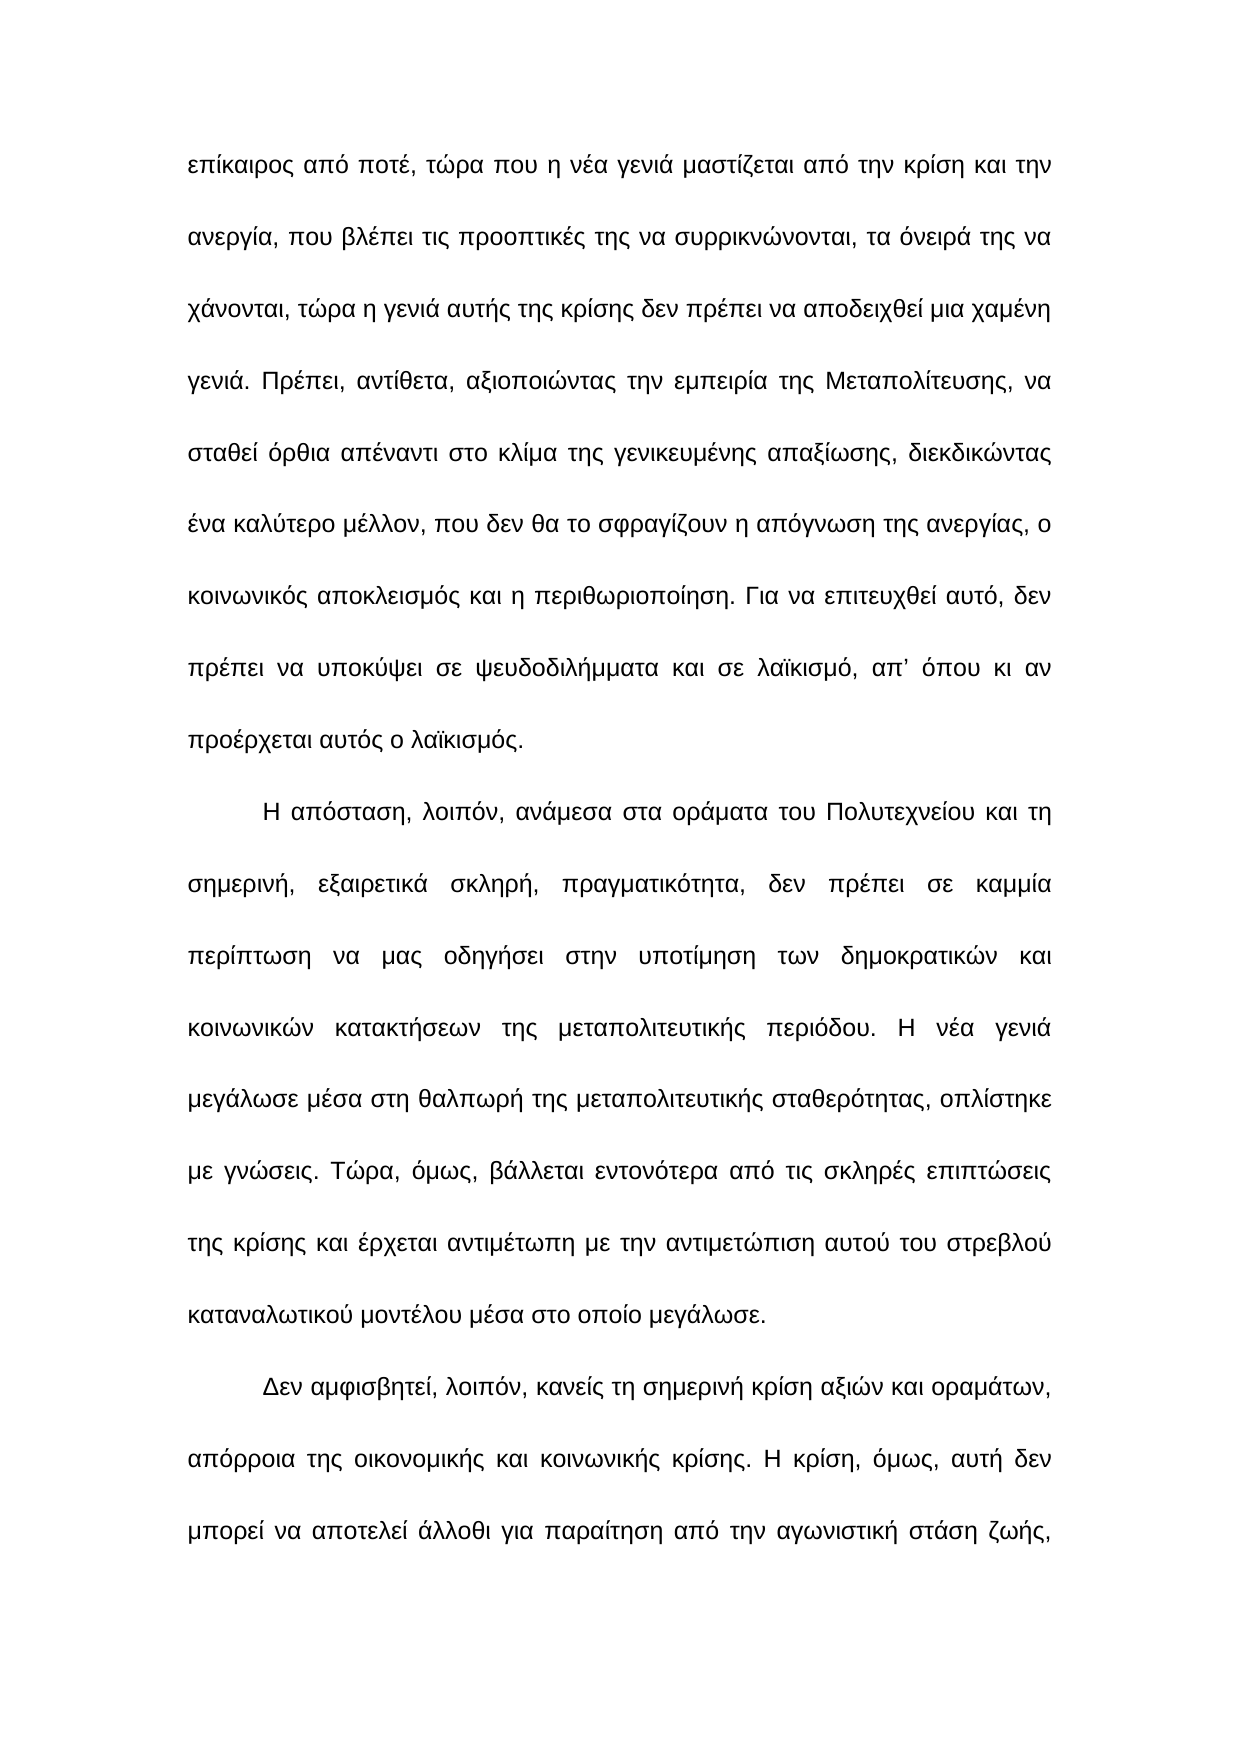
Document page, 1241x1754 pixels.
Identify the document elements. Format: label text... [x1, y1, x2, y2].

text Η απόσταση, λοιπόν, ανάμεσα στα οράματα του Πολυτεχνείου και τη σημερινή, εξαιρετικά σκληρή, πραγματικότητα, δεν πρέπει σε καμμία περίπτωση να μας οδηγήσει στην υποτίμηση των δημοκρατικών και κοινωνικών κατακτήσεων της μεταπολιτευτικής περιόδου. Η νέα γενιά μεγάλωσε μέσα στη θαλπωρή της μεταπολιτευτικής σταθερότητας, οπλίστηκε με γνώσεις. Τώρα, όμως, βάλλεται εντονότερα από τις σκληρές επιπτώσεις της κρίσης και έρχεται αντιμέτωπη με την αντιμετώπιση αυτού του στρεβλού καταναλωτικού μοντέλου μέσα στο οποίο μεγάλωσε. [187, 797, 1053, 1329]
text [187, 150, 1053, 754]
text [187, 1372, 1053, 1544]
